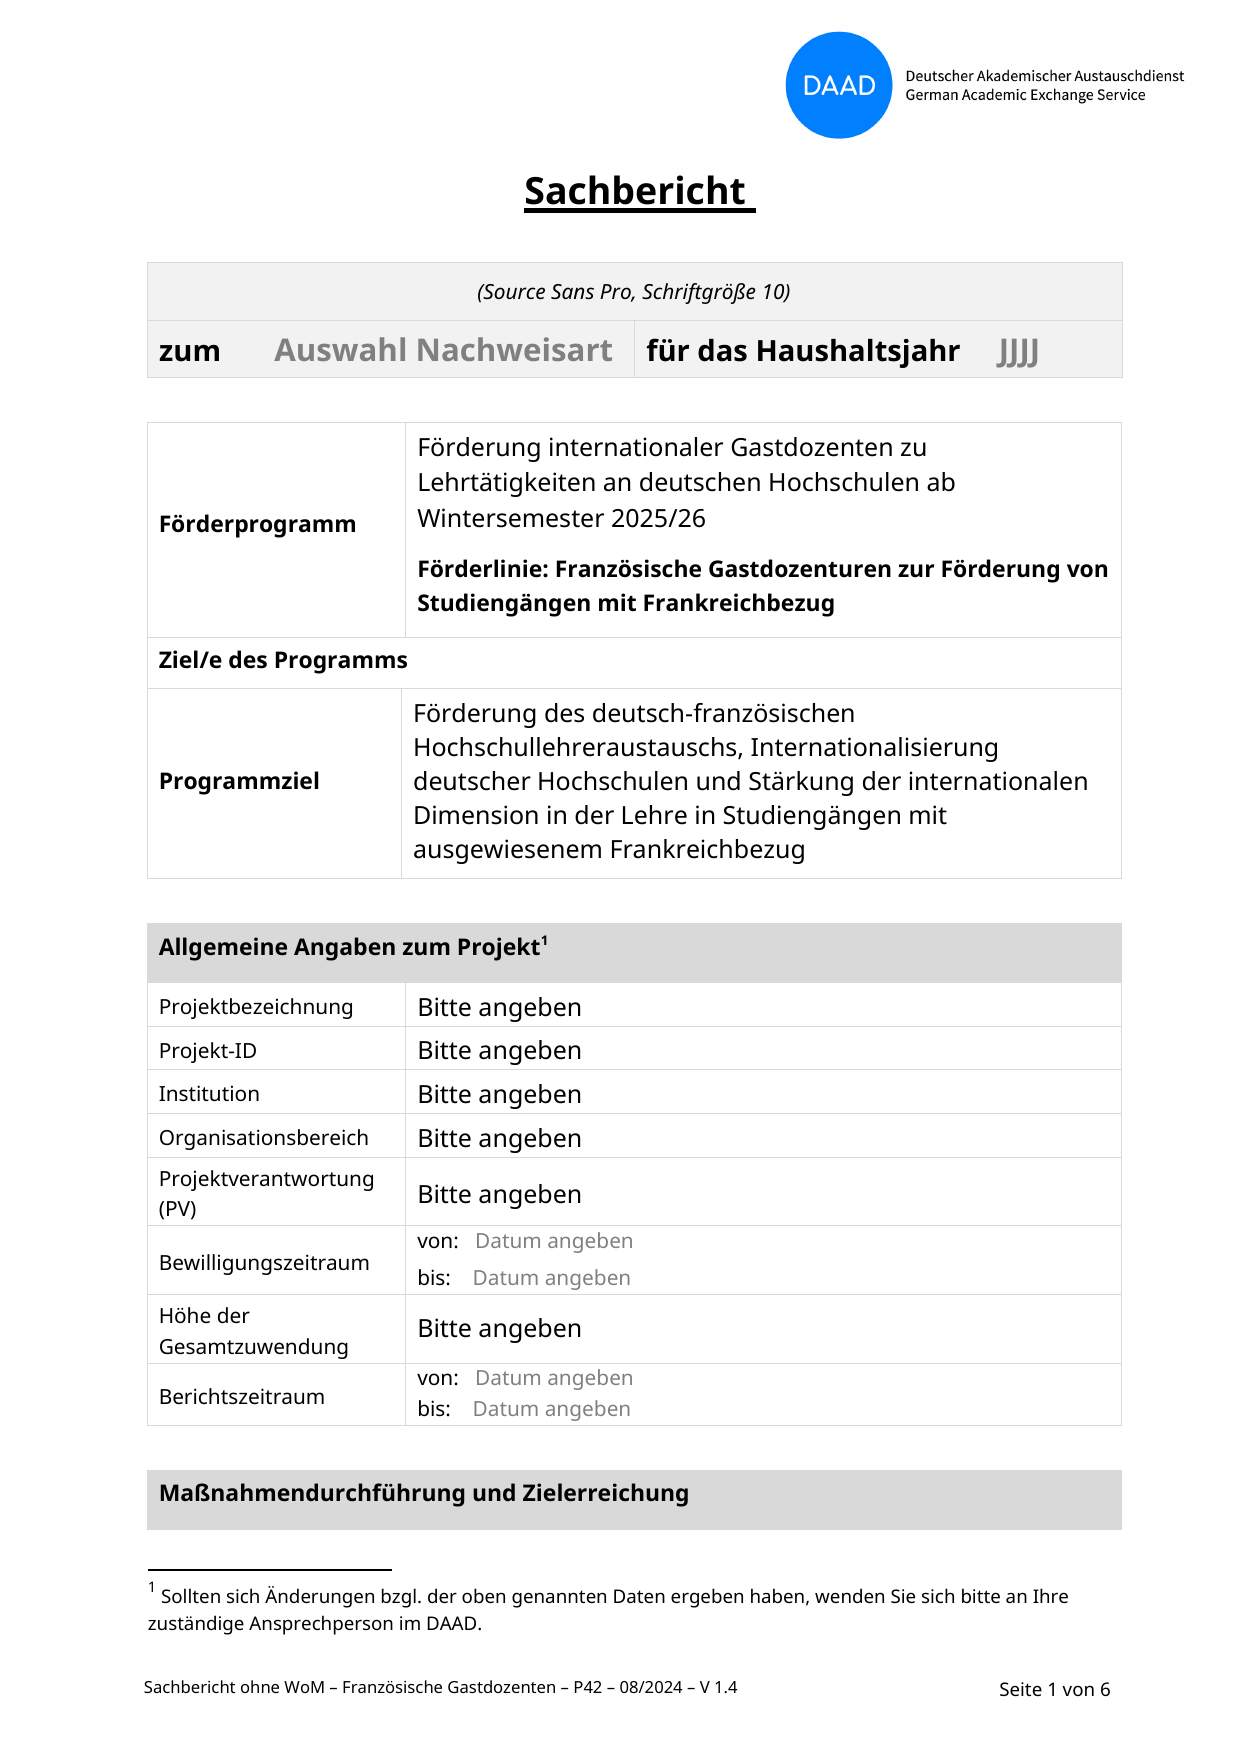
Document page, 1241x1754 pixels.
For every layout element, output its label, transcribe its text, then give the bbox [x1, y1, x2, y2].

table_cell Projektverantwortung (PV) [148, 1158, 405, 1225]
table_cell Projektbezeichnung [148, 983, 405, 1026]
table_cell zum [148, 321, 634, 377]
table_cell Höhe der Gesamtzuwendung [148, 1295, 405, 1362]
table_cell Ziel/e des Programms [148, 638, 1121, 688]
table_cell von: bis: [406, 1226, 1121, 1294]
picture [750, 0, 1239, 174]
table_cell Bewilligungszeitraum [148, 1226, 405, 1294]
table_cell Programmziel [148, 689, 401, 878]
table_header Maßnahmendurchführung und Zielerreichung [148, 1470, 1121, 1529]
table_cell Institution [148, 1070, 405, 1113]
table_cell Organisationsbereich [148, 1114, 405, 1157]
table_cell Berichtszeitraum [148, 1364, 405, 1425]
table_cell für das Haushaltsjahr [635, 321, 1122, 377]
table_header Förderprogramm [148, 423, 405, 637]
table_header (Source Sans Pro, Schriftgröße 10) [148, 263, 1122, 320]
table_cell Projekt-ID [148, 1027, 405, 1069]
table_header Allgemeine Angaben zum Projekt [148, 924, 1121, 982]
table_cell von: bis: [406, 1364, 1121, 1425]
